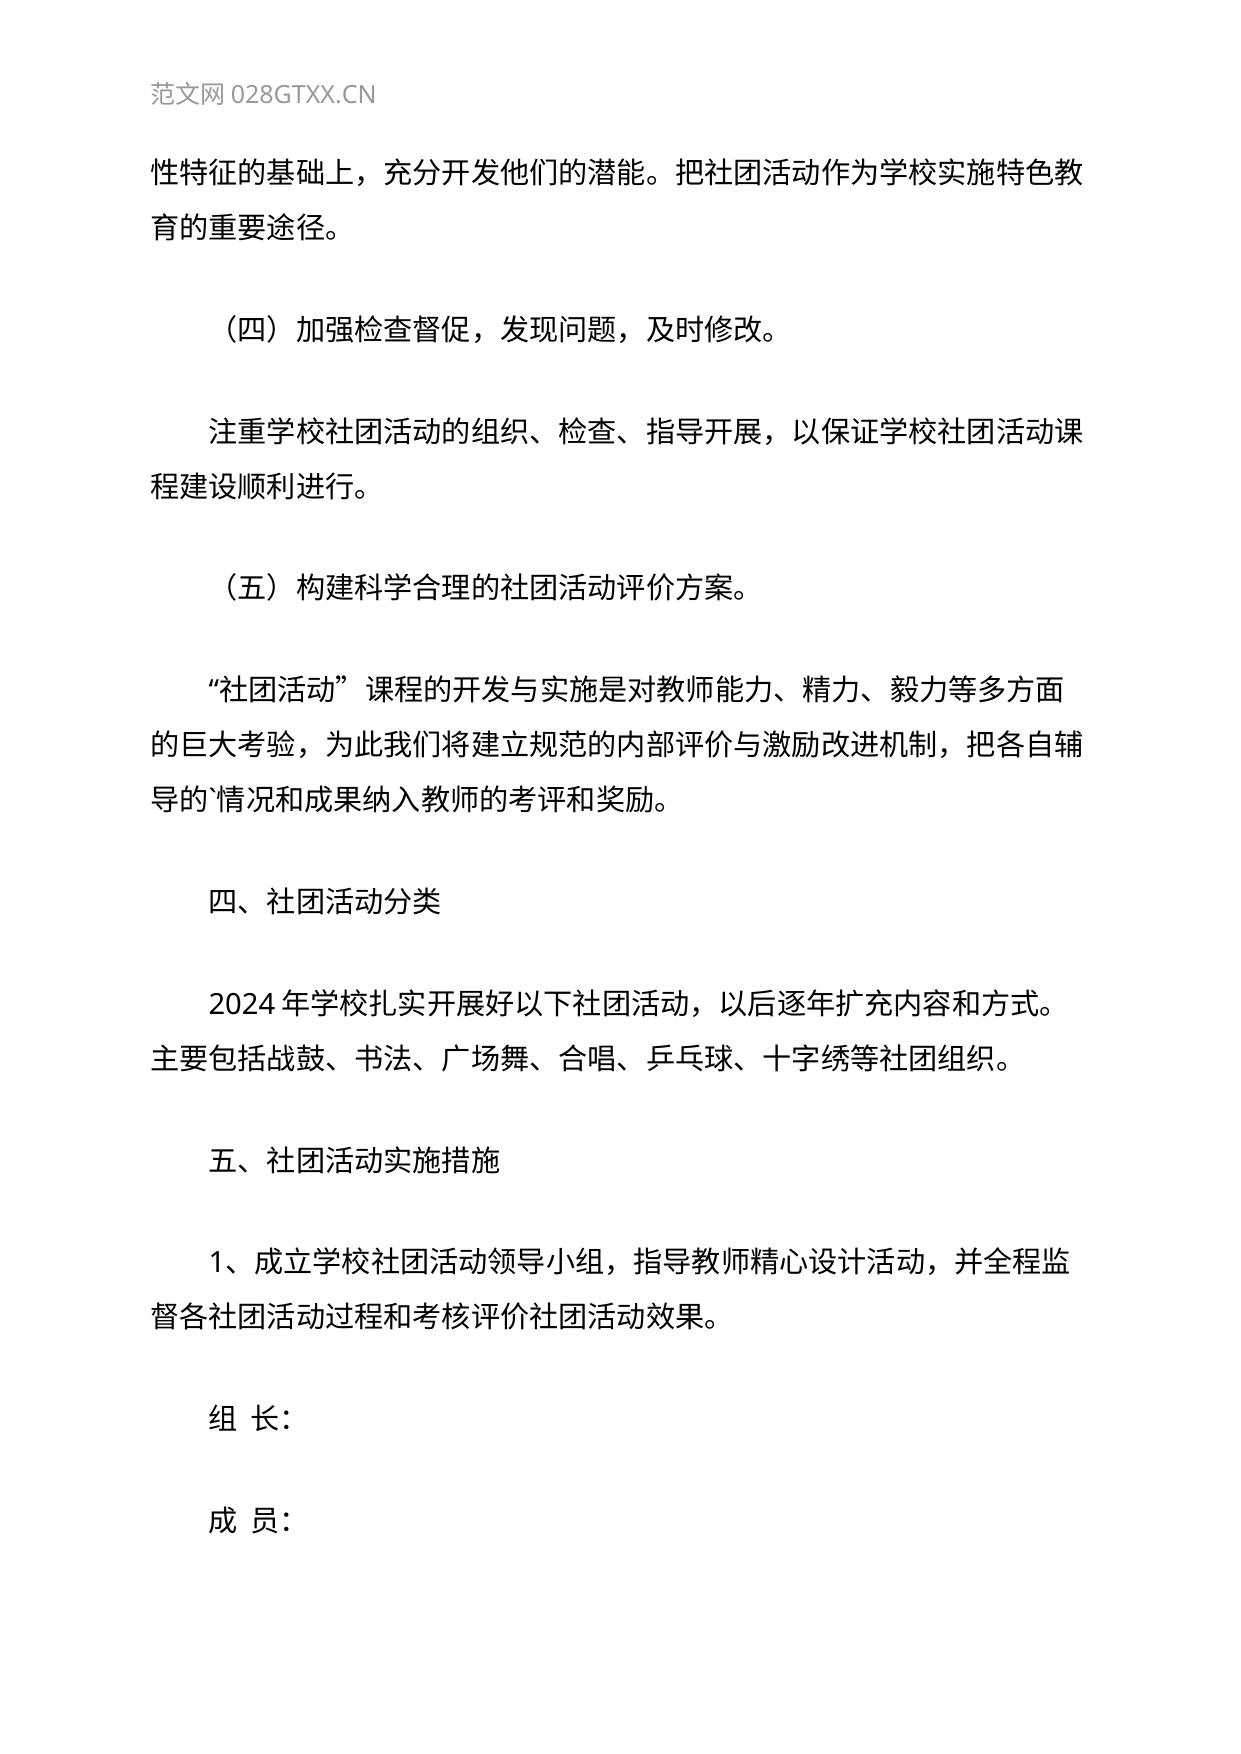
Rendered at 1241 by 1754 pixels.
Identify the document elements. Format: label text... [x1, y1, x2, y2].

text （四）加强检查督促，发现问题，及时修改。 [150, 307, 1090, 349]
text 1、成立学校社团活动领导小组，指导教师精心设计活动，并全程监督各社团活动过程和考核评价社团活动效果。 [150, 1239, 1090, 1336]
text 注重学校社团活动的组织、检查、指导开展，以保证学校社团活动课程建设顺利进行。 [150, 408, 1090, 506]
text “社团活动”课程的开发与实施是对教师能力、精力、毅力等多方面的巨大考验，为此我们将建立规范的内部评价与激励改进机制，把各自辅导的`情况和成果纳入教师的考评和奖励。 [150, 667, 1090, 819]
text 组 长： [150, 1396, 1090, 1438]
text 成 员： [150, 1498, 1090, 1540]
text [150, 150, 1090, 247]
text （五）构建科学合理的社团活动评价方案。 [150, 565, 1090, 607]
text 2024年学校扎实开展好以下社团活动，以后逐年扩充内容和方式。主要包括战鼓、书法、广场舞、合唱、乒乓球、十字绣等社团组织。 [150, 981, 1090, 1078]
text 四、社团活动分类 [150, 879, 1090, 921]
text 五、社团活动实施措施 [150, 1137, 1090, 1179]
